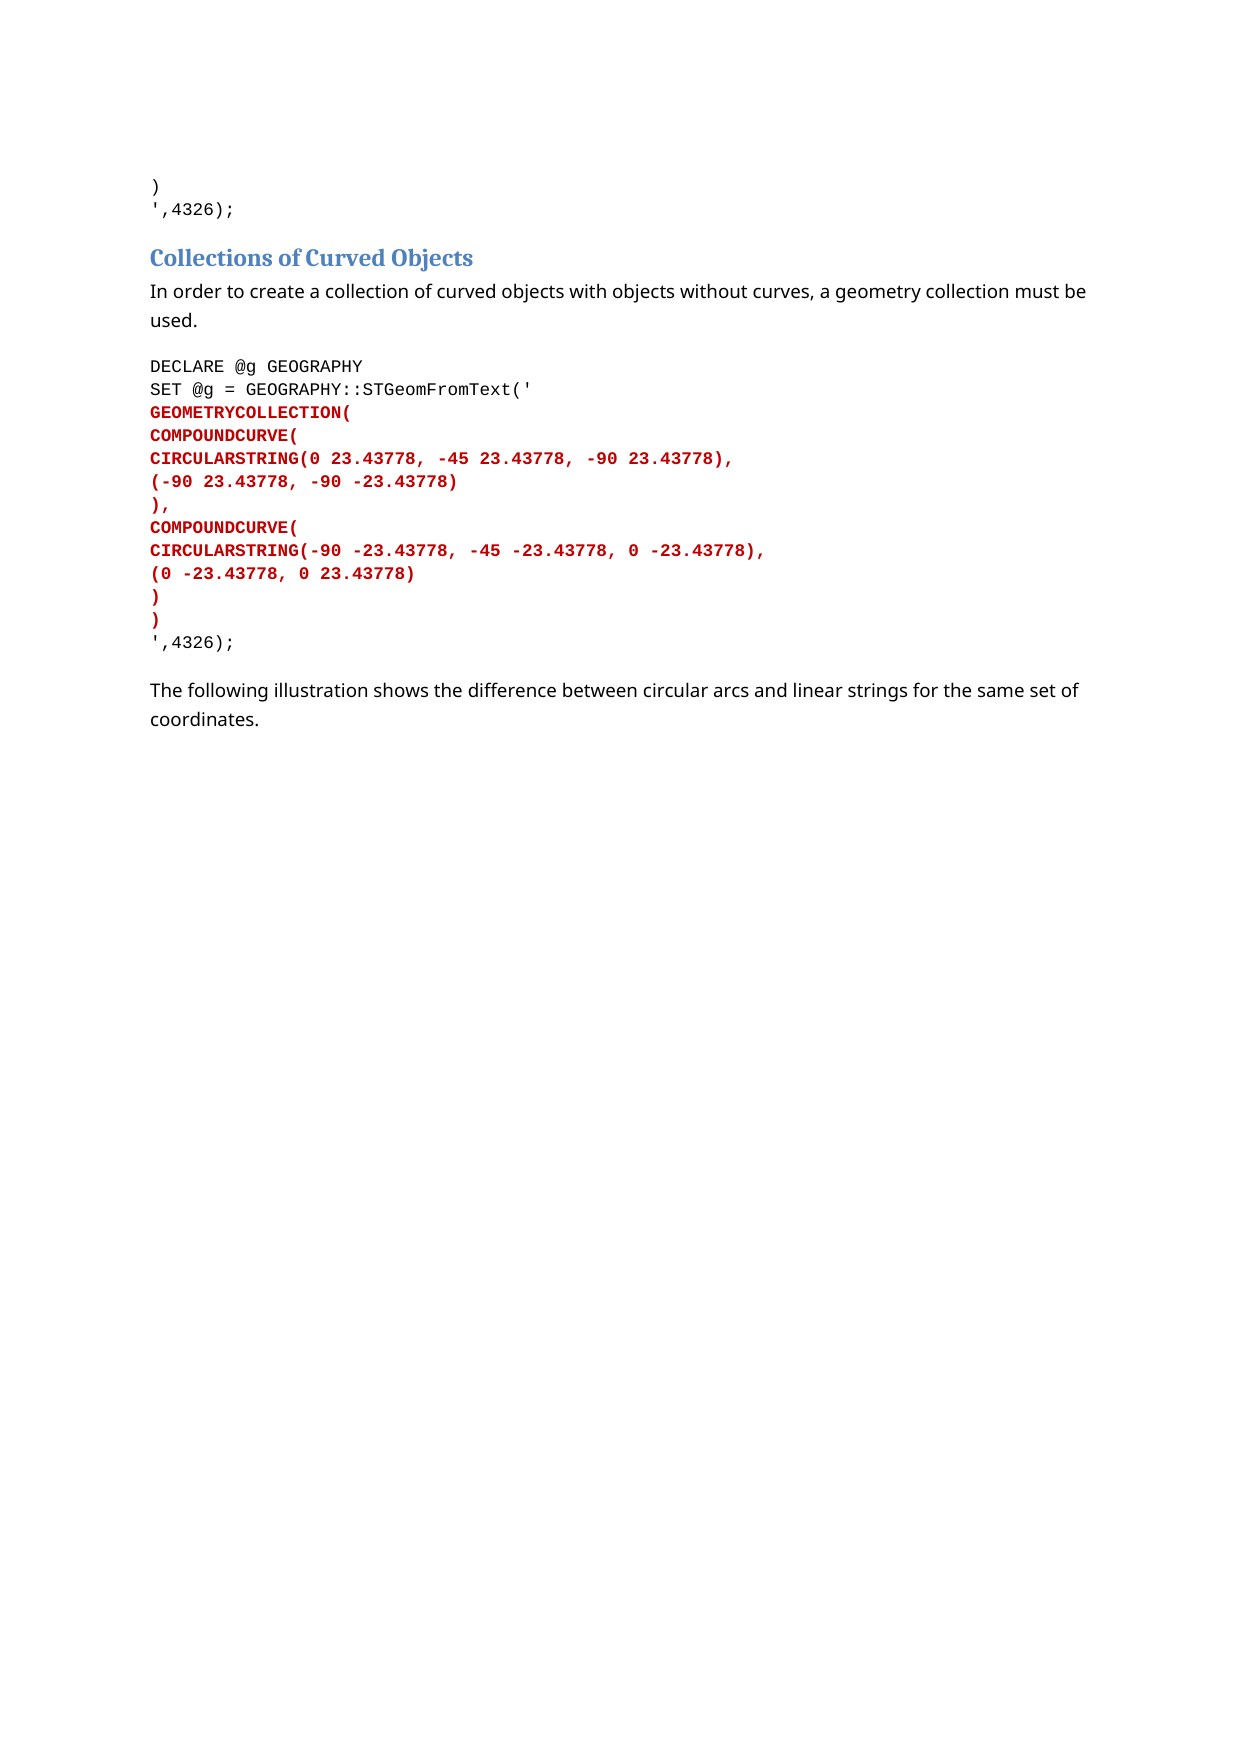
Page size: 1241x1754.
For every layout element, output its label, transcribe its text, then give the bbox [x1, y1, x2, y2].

text In order to create a collection of curved objects with objects without curves, a geometry collection must be used. [150, 278, 1090, 333]
text DECLARE @g GEOGRAPHY SET @g = GEOGRAPHY::STGeomFromText(' GEOMETRYCOLLECTION( COMPOUNDCURVE( CIRCULARSTRING(0 23.43778, -45 23.43778, -90 23.43778), (-90 23.43778, -90 -23.43778) ), COMPOUNDCURVE( CIRCULARSTRING(-90 -23.43778, -45 -23.43778, 0 -23.43778), (0 -23.43778, 0 23.43778) ) ) ',4326); [150, 357, 1090, 654]
text Collections of Curved Objects [150, 244, 1090, 273]
text The following illustration shows the difference between circular arcs and linear strings for the same set of coordinates. [150, 677, 1090, 732]
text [150, 177, 1090, 220]
